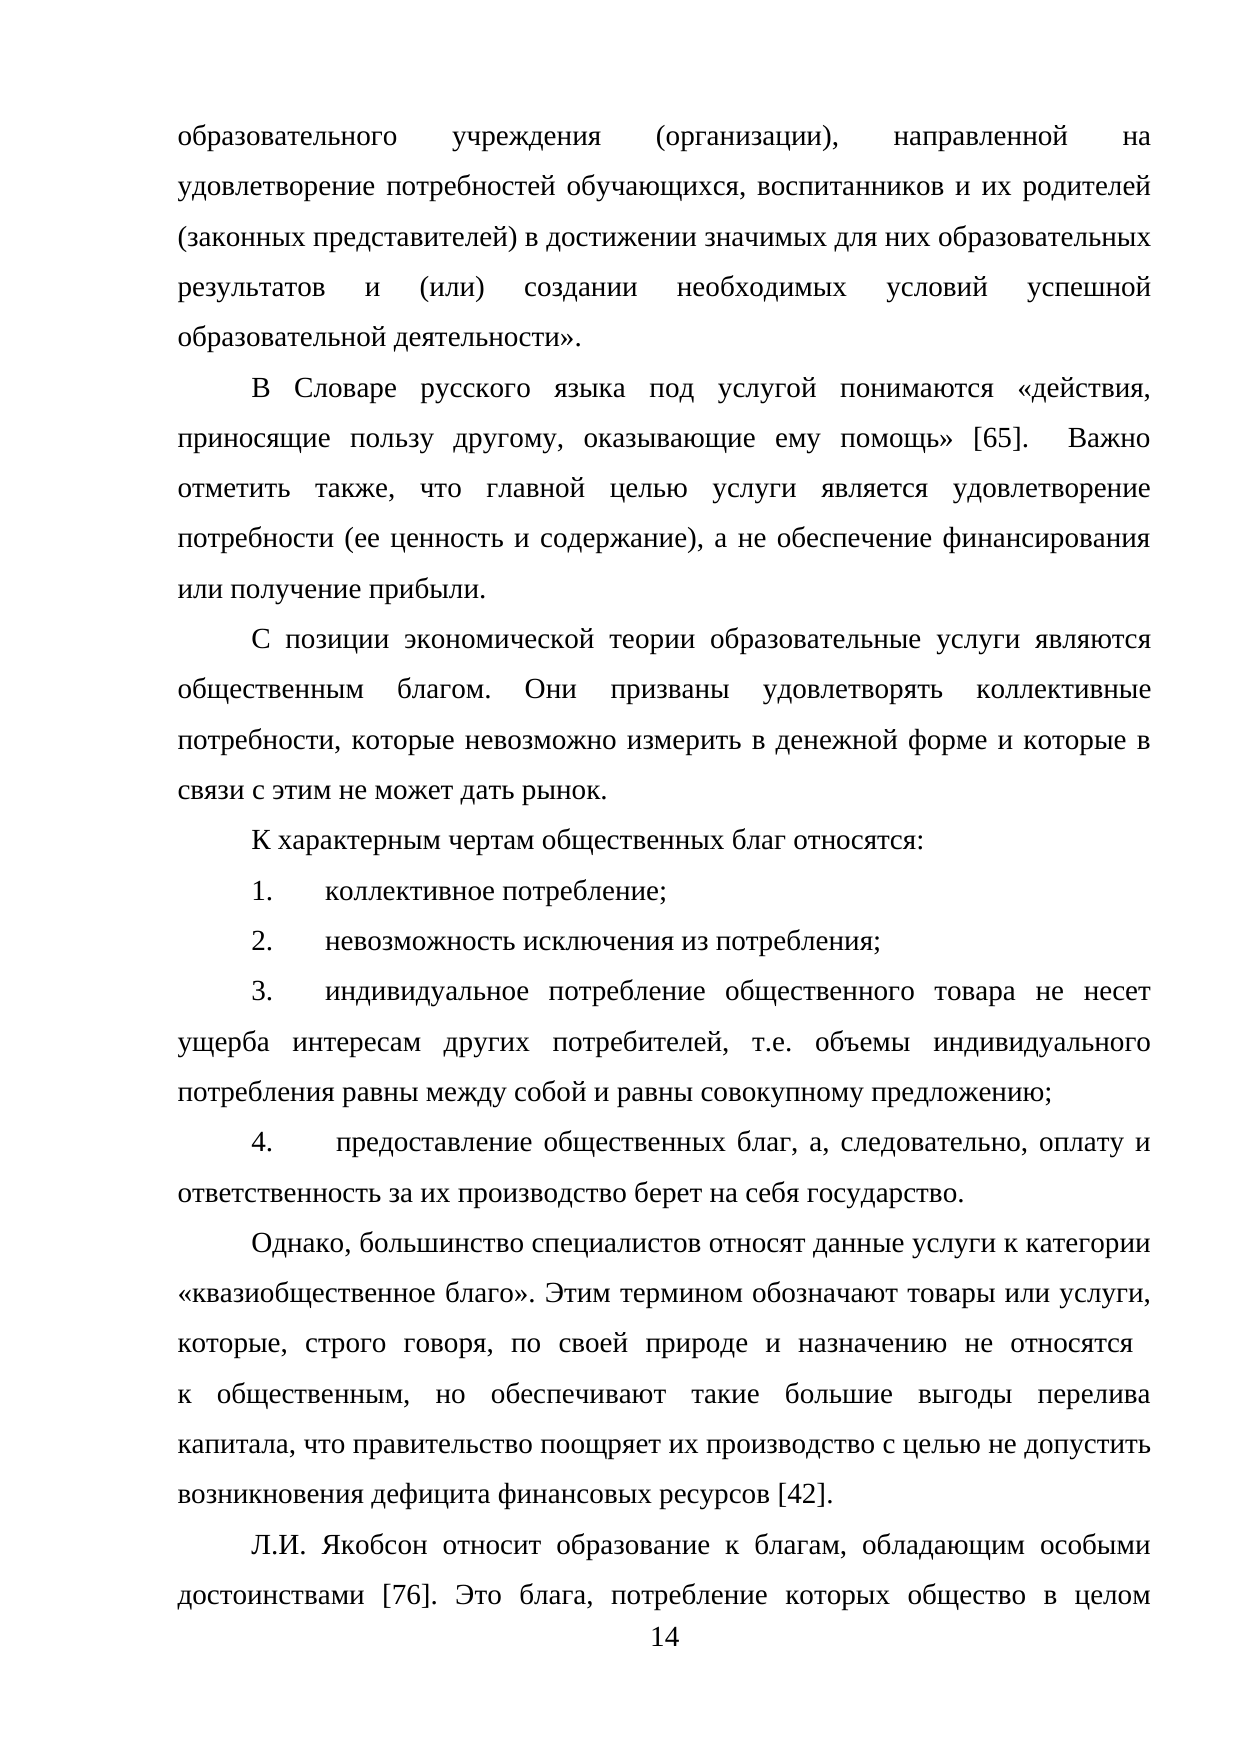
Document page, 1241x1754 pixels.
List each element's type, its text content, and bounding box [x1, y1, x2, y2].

list коллективное потребление; [177, 873, 1152, 906]
list индивидуальное потребление общественного товара не несет ущерба интересам других потребителей, т.е. объемы индивидуального потребления равны между собой и равны совокупному предложению; [177, 973, 1152, 1108]
text К характерным чертам общественных благ относятся: [177, 822, 1152, 856]
text Однако, большинство специалистов относят данные услуги к категории «квазиобщественное благо». Этим термином обозначают товары или услуги, которые, строго говоря, по своей природе и назначению не относятся к общественным, но обеспечивают такие большие выгоды перелива капитала, что правительство поощряет их производство с целью не допустить возникновения дефицита финансовых ресурсов [42]. [177, 1225, 1152, 1510]
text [177, 118, 1152, 353]
list предоставление общественных благ, а, следовательно, оплату и ответственность за их производство берет на себя государство. [177, 1124, 1152, 1208]
list невозможность исключения из потребления; [177, 923, 1152, 957]
text В Словаре русского языка под услугой понимаются «действия, приносящие пользу другому, оказывающие ему помощь» [65]. Важно отметить также, что главной целью услуги является удовлетворение потребности (ее ценность и содержание), а не обеспечение финансирования или получение прибыли. [177, 370, 1152, 604]
text С позиции экономической теории образовательные услуги являются общественным благом. Они призваны удовлетворять коллективные потребности, которые невозможно измерить в денежной форме и которые в связи с этим не может дать рынок. [177, 621, 1152, 806]
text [177, 1527, 1152, 1611]
